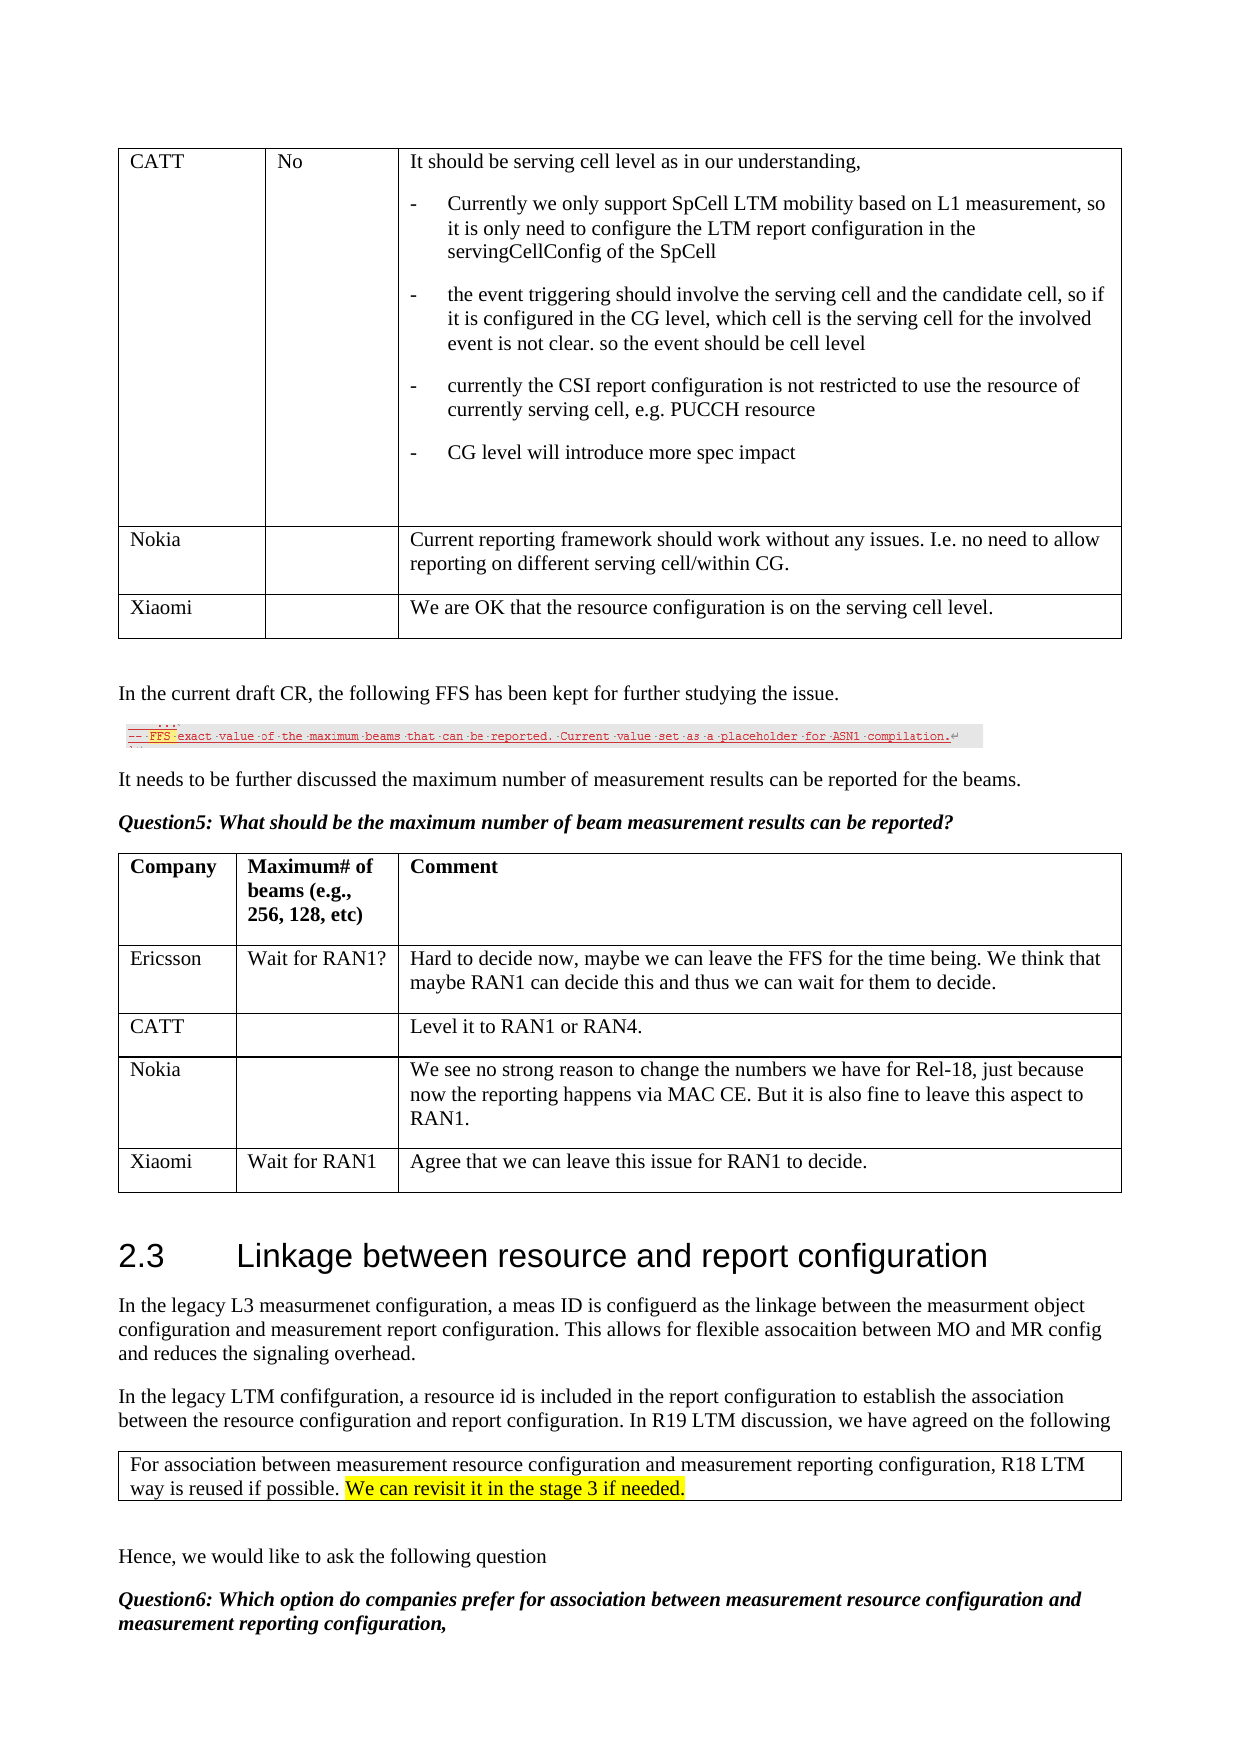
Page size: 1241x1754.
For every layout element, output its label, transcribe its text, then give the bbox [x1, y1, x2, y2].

table_cell CATT [119, 1014, 236, 1056]
table_cell Wait for RAN1? [237, 946, 398, 1012]
text Question6: Which option do companies prefer for association between measurement resource configuration and measurement reporting configuration, [118, 1587, 1122, 1635]
table_cell [237, 1058, 398, 1148]
table_cell Nokia [119, 1058, 236, 1148]
subtitle 2.3 Linkage between resource and report configuration [118, 1236, 1122, 1274]
table_cell Hard to decide now, maybe we can leave the FFS for the time being. We think that maybe RAN1 can decide this and thus we can wait for them to decide. [399, 946, 1121, 1012]
table_header Maximum# of beams (e.g., 256, 128, etc) [237, 854, 398, 944]
table_header Company [119, 854, 236, 944]
text Question5: What should be the maximum number of beam measurement results can be reported? [118, 810, 1122, 834]
picture [118, 724, 984, 748]
table_cell [266, 527, 398, 594]
text It needs to be further discussed the maximum number of measurement results can be reported for the beams. [118, 767, 1122, 791]
text In the legacy LTM confifguration, a resource id is included in the report configuration to establish the association between the resource configuration and report configuration. In R19 LTM discussion, we have agreed on the following [118, 1384, 1122, 1432]
table_cell We see no strong reason to change the numbers we have for Rel-18, just because now the reporting happens via MAC CE. But it is also fine to leave this aspect to RAN1. [399, 1058, 1121, 1148]
table_cell Ericsson [119, 946, 236, 1012]
text Hence, we would like to ask the following question [118, 1544, 1122, 1568]
table_header For association between measurement resource configuration and measurement reporting configuration, R18 LTM way is reused if possible. We can revisit it in the stage 3 if needed. [119, 1452, 1121, 1500]
table_cell Wait for RAN1 [237, 1149, 398, 1192]
table_cell Xiaomi [119, 595, 265, 637]
table_cell Agree that we can leave this issue for RAN1 to decide. [399, 1149, 1121, 1192]
text In the legacy L3 measurmenet configuration, a meas ID is configuerd as the linkage between the measurment object configuration and measurement report configuration. This allows for flexible assocaition between MO and MR config and reduces the signaling overhead. [118, 1293, 1122, 1365]
table_cell [266, 595, 398, 637]
table_cell We are OK that the resource configuration is on the serving cell level. [399, 595, 1121, 637]
table_cell It should be serving cell level as in our understanding, Currently we only support SpCell LTM mobility based on L1 measurement, so it is only need to configure the LTM report configuration in the servingCellConfig of the SpCell the event triggering should involve the serving cell and the candidate cell, so if it is configured in the CG level, which cell is the serving cell for the involved event is not clear. so the event should be cell level currently the CSI report configuration is not restricted to use the resource of currently serving cell, e.g. PUCCH resource CG level will introduce more spec impact [399, 149, 1121, 526]
table_cell Level it to RAN1 or RAN4. [399, 1014, 1121, 1056]
table_cell No [266, 149, 398, 526]
table_cell Current reporting framework should work without any issues. I.e. no need to allow reporting on different serving cell/within CG. [399, 527, 1121, 594]
table_header Comment [399, 854, 1121, 944]
table_cell [237, 1014, 398, 1056]
text In the current draft CR, the following FFS has been kept for further studying the issue. [118, 681, 1122, 705]
table_cell CATT [119, 149, 265, 526]
table_cell Nokia [119, 527, 265, 594]
table_cell Xiaomi [119, 1149, 236, 1192]
